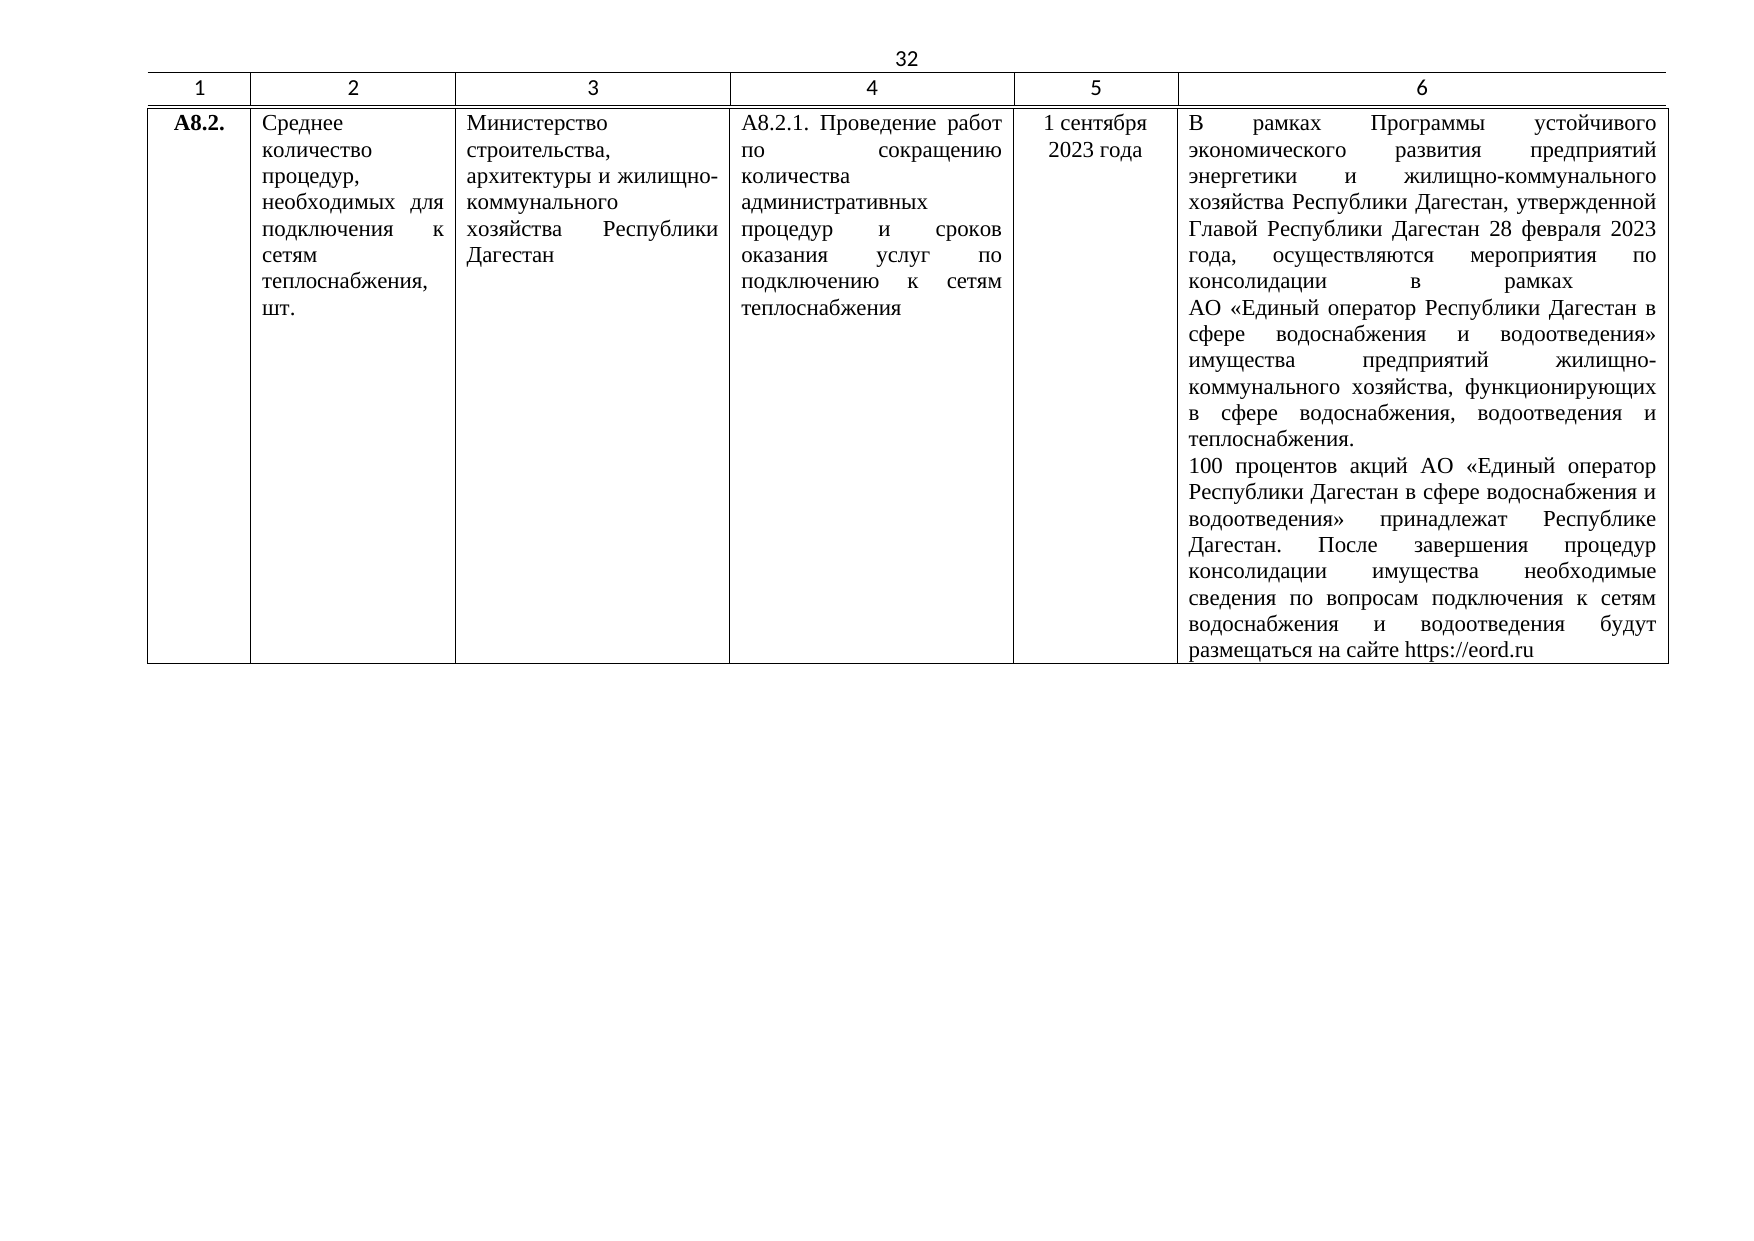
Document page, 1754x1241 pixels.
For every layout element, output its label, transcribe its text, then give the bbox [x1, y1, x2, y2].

table_cell Среднее количество процедур, необходимых для подключения к сетям теплоснабжения, шт. [251, 109, 455, 663]
table_cell А8.2. [148, 109, 250, 663]
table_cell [1178, 109, 1668, 663]
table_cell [1014, 109, 1177, 663]
table_cell А8.2.1. Проведение работ по сокращению количества административных процедур и сроков оказания услуг по подключению к сетям теплоснабжения [730, 109, 1013, 663]
table_cell Министерство строительства, архитектуры и жилищно-коммунального хозяйства Республики Дагестан [456, 109, 729, 663]
